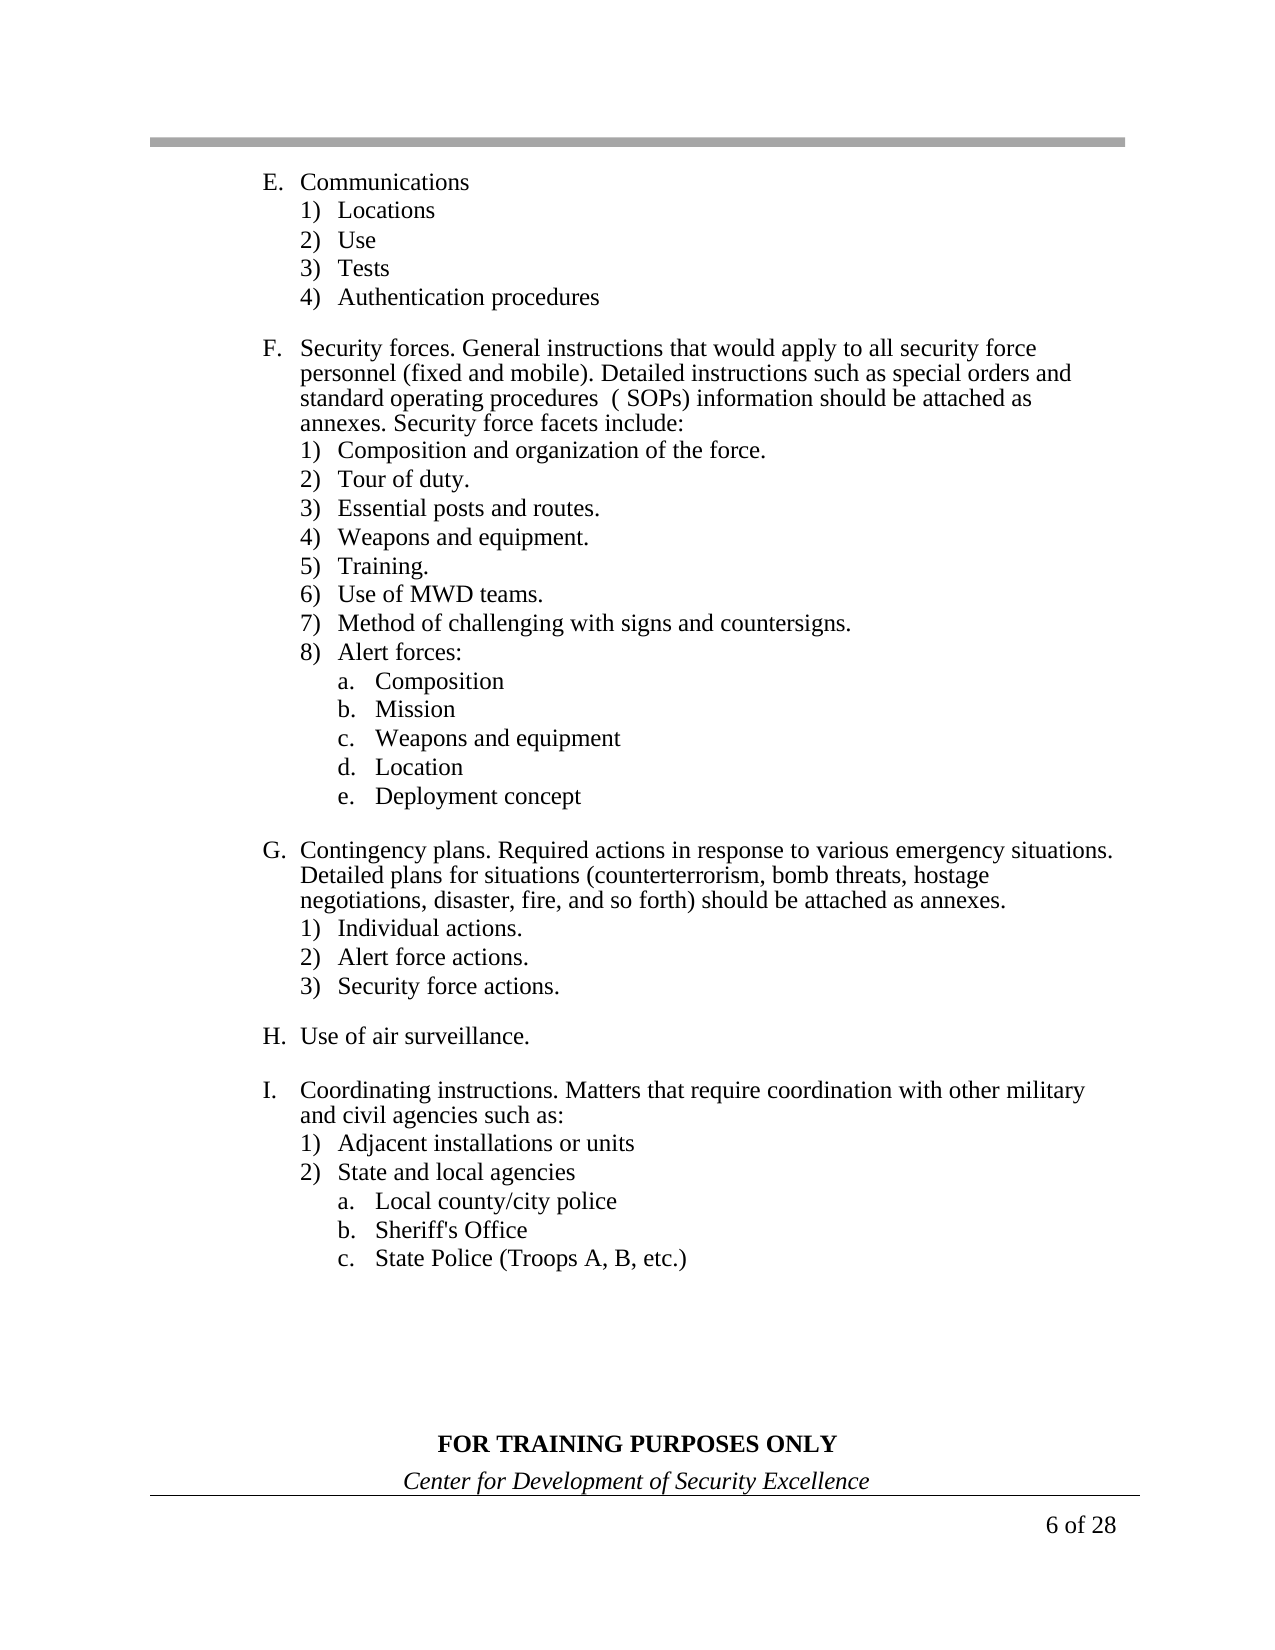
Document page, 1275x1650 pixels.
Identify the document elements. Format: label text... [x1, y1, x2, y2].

list Tests [300, 253, 1152, 282]
list Tour of duty. [300, 464, 1152, 493]
list Use of air surveillance. [262, 1021, 1152, 1050]
list Composition and organization of the force. [300, 436, 1152, 464]
list Contingency plans. Required actions in response to various emergency situations. Detailed plans for situations (counterterrorism, bomb threats, hostage negotiations, disaster, fire, and so forth) should be attached as annexes. [262, 838, 1113, 913]
list Security force actions. [300, 971, 1152, 999]
list Composition [337, 666, 1152, 694]
list Locations [300, 196, 1152, 225]
list State and local agencies [300, 1157, 1152, 1186]
list Authentication procedures [300, 282, 1152, 311]
list Security forces. General instructions that would apply to all security force personnel (fixed and mobile). Detailed instructions such as special orders and standard operating procedures (SOPs) information should be attached as annexes. Security force facets include: [262, 336, 1081, 436]
list Use [300, 225, 1152, 253]
list Sheriff's Office [337, 1215, 1152, 1243]
list Adjacent installations or units [300, 1128, 1152, 1157]
list Method of challenging with signs and countersigns. [300, 608, 1152, 637]
list Mission [337, 694, 1152, 723]
list Weapons and equipment. [300, 522, 1152, 551]
list Alert force actions. [300, 942, 1152, 971]
list Weapons and equipment [337, 723, 1152, 752]
list Communications [262, 168, 1152, 196]
list Deployment concept [337, 781, 1152, 809]
list Essential posts and routes. [300, 493, 1152, 522]
list Use of MWD teams. [300, 579, 1152, 608]
list Coordinating instructions. Matters that require coordination with other military and civil agencies such as: [262, 1078, 1091, 1128]
list Alert forces: [300, 637, 1152, 666]
list Local county/city police [337, 1186, 1152, 1215]
list State Police (Troops A, B, etc.) [337, 1243, 1152, 1272]
list Training. [300, 551, 1152, 579]
list Individual actions. [300, 913, 1152, 942]
list Location [337, 752, 1152, 781]
